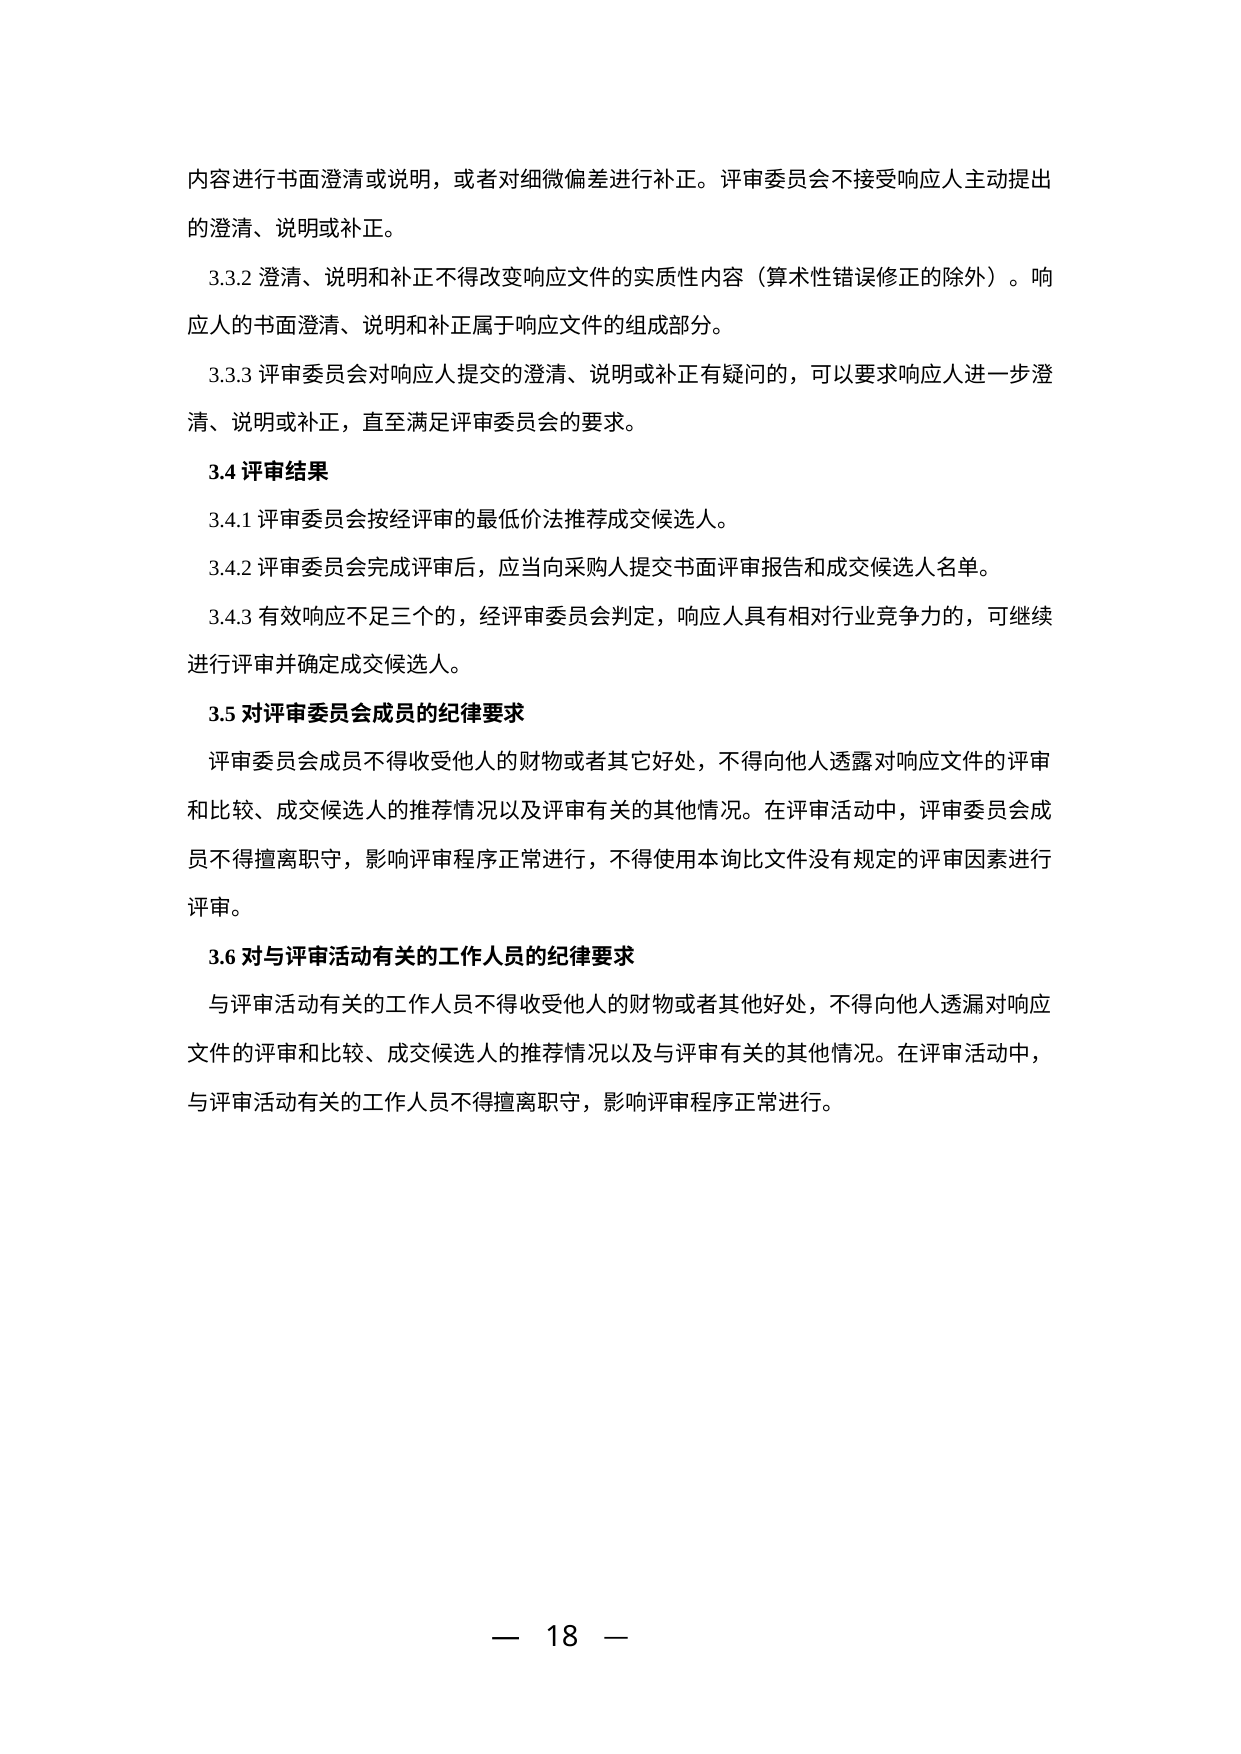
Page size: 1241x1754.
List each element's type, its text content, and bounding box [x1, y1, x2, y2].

subtitle 3.5 对评审委员会成员的纪律要求 [187, 695, 1053, 728]
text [187, 162, 1053, 243]
text 3.3.2 澄清、说明和补正不得改变响应文件的实质性内容（算术性错误修正的除外）。响应人的书面澄清、说明和补正属于响应文件的组成部分。 [187, 259, 1053, 340]
text 与评审活动有关的工作人员不得收受他人的财物或者其他好处，不得向他人透漏对响应文件的评审和比较、成交候选人的推荐情况以及与评审有关的其他情况。在评审活动中，与评审活动有关的工作人员不得擅离职守，影响评审程序正常进行。 [187, 987, 1053, 1117]
text 评审委员会成员不得收受他人的财物或者其它好处，不得向他人透露对响应文件的评审和比较、成交候选人的推荐情况以及评审有关的其他情况。在评审活动中，评审委员会成员不得擅离职守，影响评审程序正常进行，不得使用本询比文件没有规定的评审因素进行评审。 [187, 744, 1053, 922]
subtitle 3.4 评审结果 [187, 453, 1053, 486]
subtitle 3.6 对与评审活动有关的工作人员的纪律要求 [187, 938, 1053, 971]
text 3.4.2 评审委员会完成评审后，应当向采购人提交书面评审报告和成交候选人名单。 [187, 550, 1053, 582]
text 3.4.3 有效响应不足三个的，经评审委员会判定，响应人具有相对行业竞争力的，可继续进行评审并确定成交候选人。 [187, 598, 1053, 679]
text 3.4.1 评审委员会按经评审的最低价法推荐成交候选人。 [187, 502, 1053, 534]
text 3.3.3 评审委员会对响应人提交的澄清、说明或补正有疑问的，可以要求响应人进一步澄清、说明或补正，直至满足评审委员会的要求。 [187, 356, 1053, 437]
